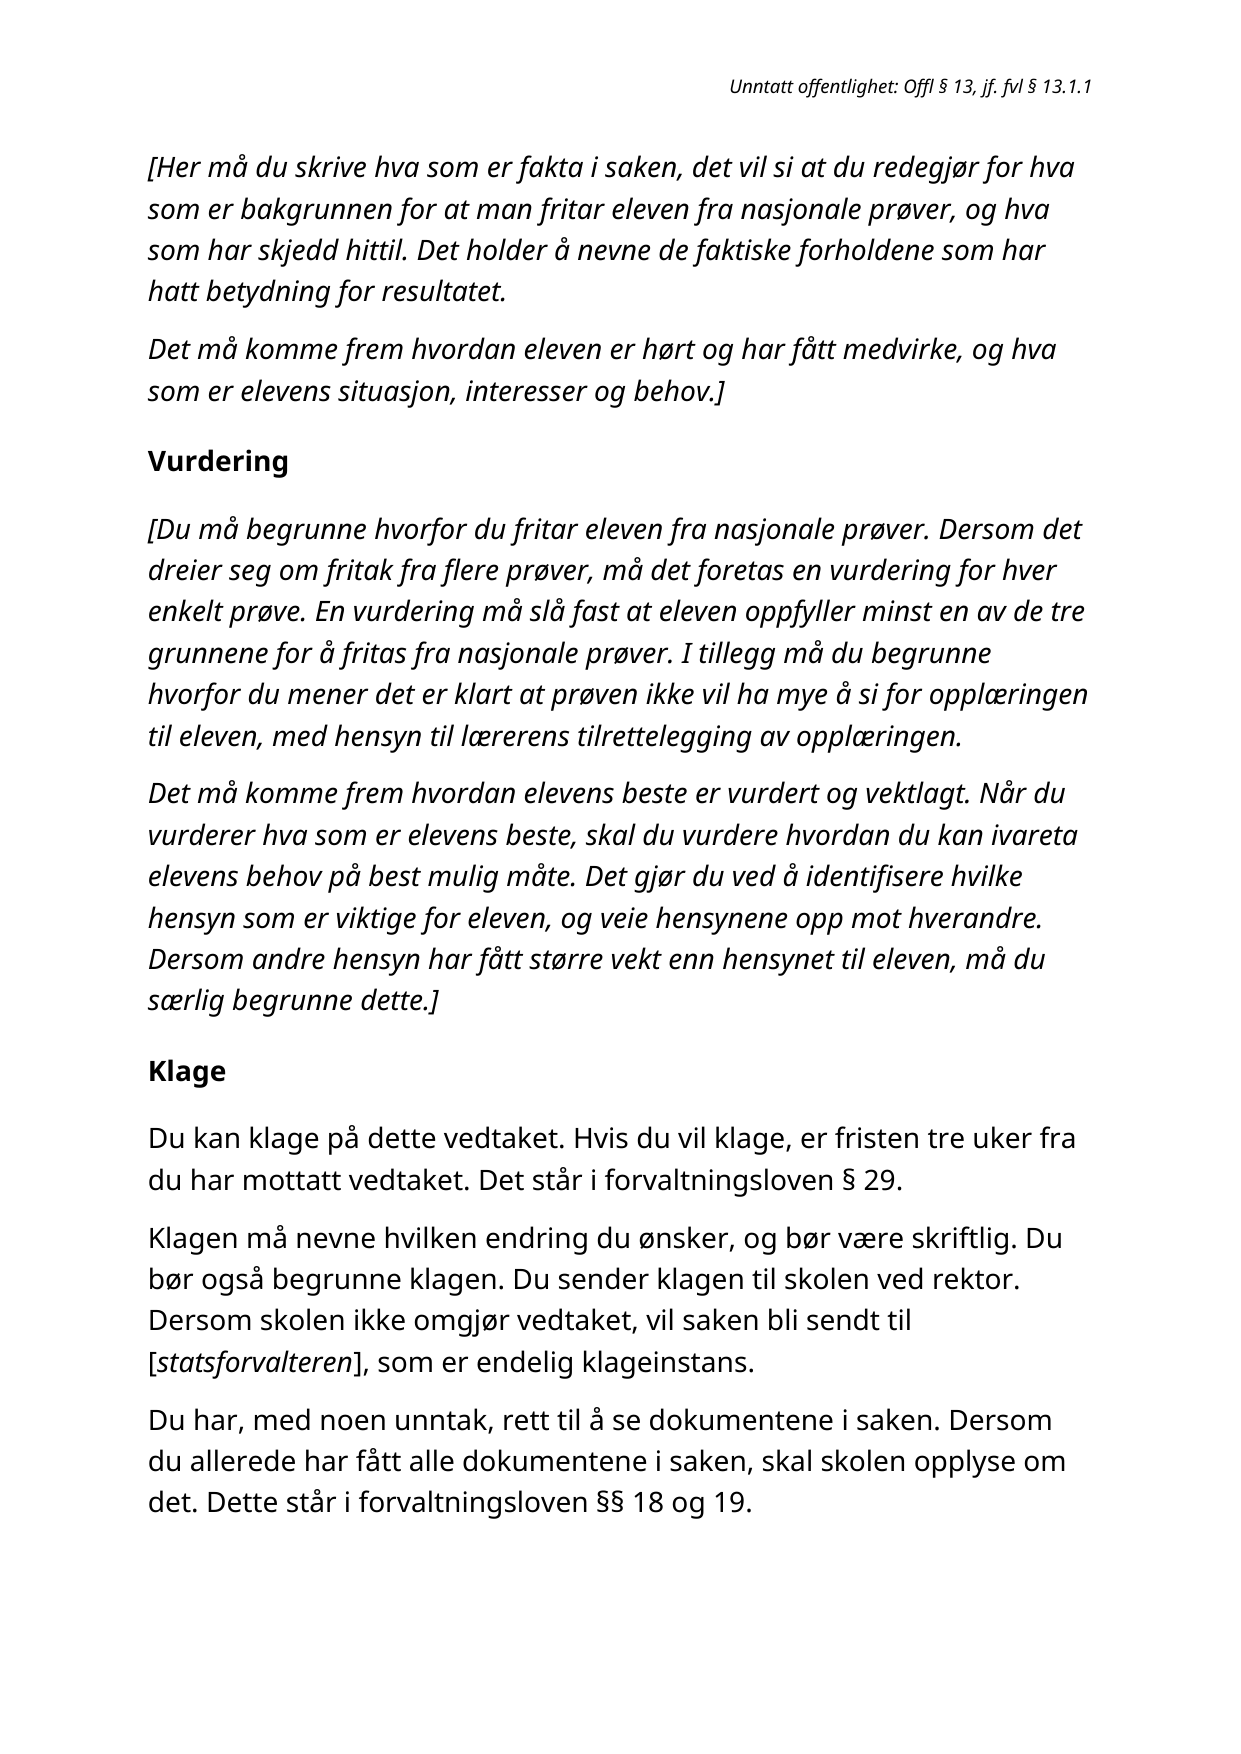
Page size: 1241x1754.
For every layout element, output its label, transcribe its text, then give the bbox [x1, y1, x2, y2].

subtitle Vurdering [148, 442, 1093, 480]
text [Her må du skrive hva som er fakta i saken, det vil si at du redegjør for hva som er bakgrunnen for at man fritar eleven fra nasjonale prøver, og hva som har skjedd hittil. Det holder å nevne de faktiske forholdene som har hatt betydning for resultatet. [148, 148, 1093, 310]
text Du har, med noen unntak, rett til å se dokumentene i saken. Dersom du allerede har fått alle dokumentene i saken, skal skolen opplyse om det. Dette står i forvaltningsloven §§ 18 og 19. [148, 1400, 1093, 1521]
text Du kan klage på dette vedtaket. Hvis du vil klage, er fristen tre uker fra du har mottatt vedtaket. Det står i forvaltningsloven § 29. [148, 1119, 1093, 1198]
subtitle Klage [148, 1051, 1093, 1089]
text Klagen må nevne hvilken endring du ønsker, og bør være skriftlig. Du bør også begrunne klagen. Du sender klagen til skolen ved rektor. Dersom skolen ikke omgjør vedtaket, vil saken bli sendt til [statsforvalteren], som er endelig klageinstans. [148, 1218, 1093, 1380]
text Det må komme frem hvordan eleven er hørt og har fått medvirke, og hva som er elevens situasjon, interesser og behov.] [148, 330, 1093, 409]
text [Du må begrunne hvorfor du fritar eleven fra nasjonale prøver. Dersom det dreier seg om fritak fra flere prøver, må det foretas en vurdering for hver enkelt prøve. En vurdering må slå fast at eleven oppfyller minst en av de tre grunnene for å fritas fra nasjonale prøver. I tillegg må du begrunne hvorfor du mener det er klart at prøven ikke vil ha mye å si for opplæringen til eleven, med hensyn til lærerens tilrettelegging av opplæringen. [148, 509, 1093, 754]
text Det må komme frem hvordan elevens beste er vurdert og vektlagt. Når du vurderer hva som er elevens beste, skal du vurdere hvordan du kan ivareta elevens behov på best mulig måte. Det gjør du ved å identifisere hvilke hensyn som er viktige for eleven, og veie hensynene opp mot hverandre. Dersom andre hensyn har fått større vekt enn hensynet til eleven, må du særlig begrunne dette.] [148, 774, 1093, 1019]
